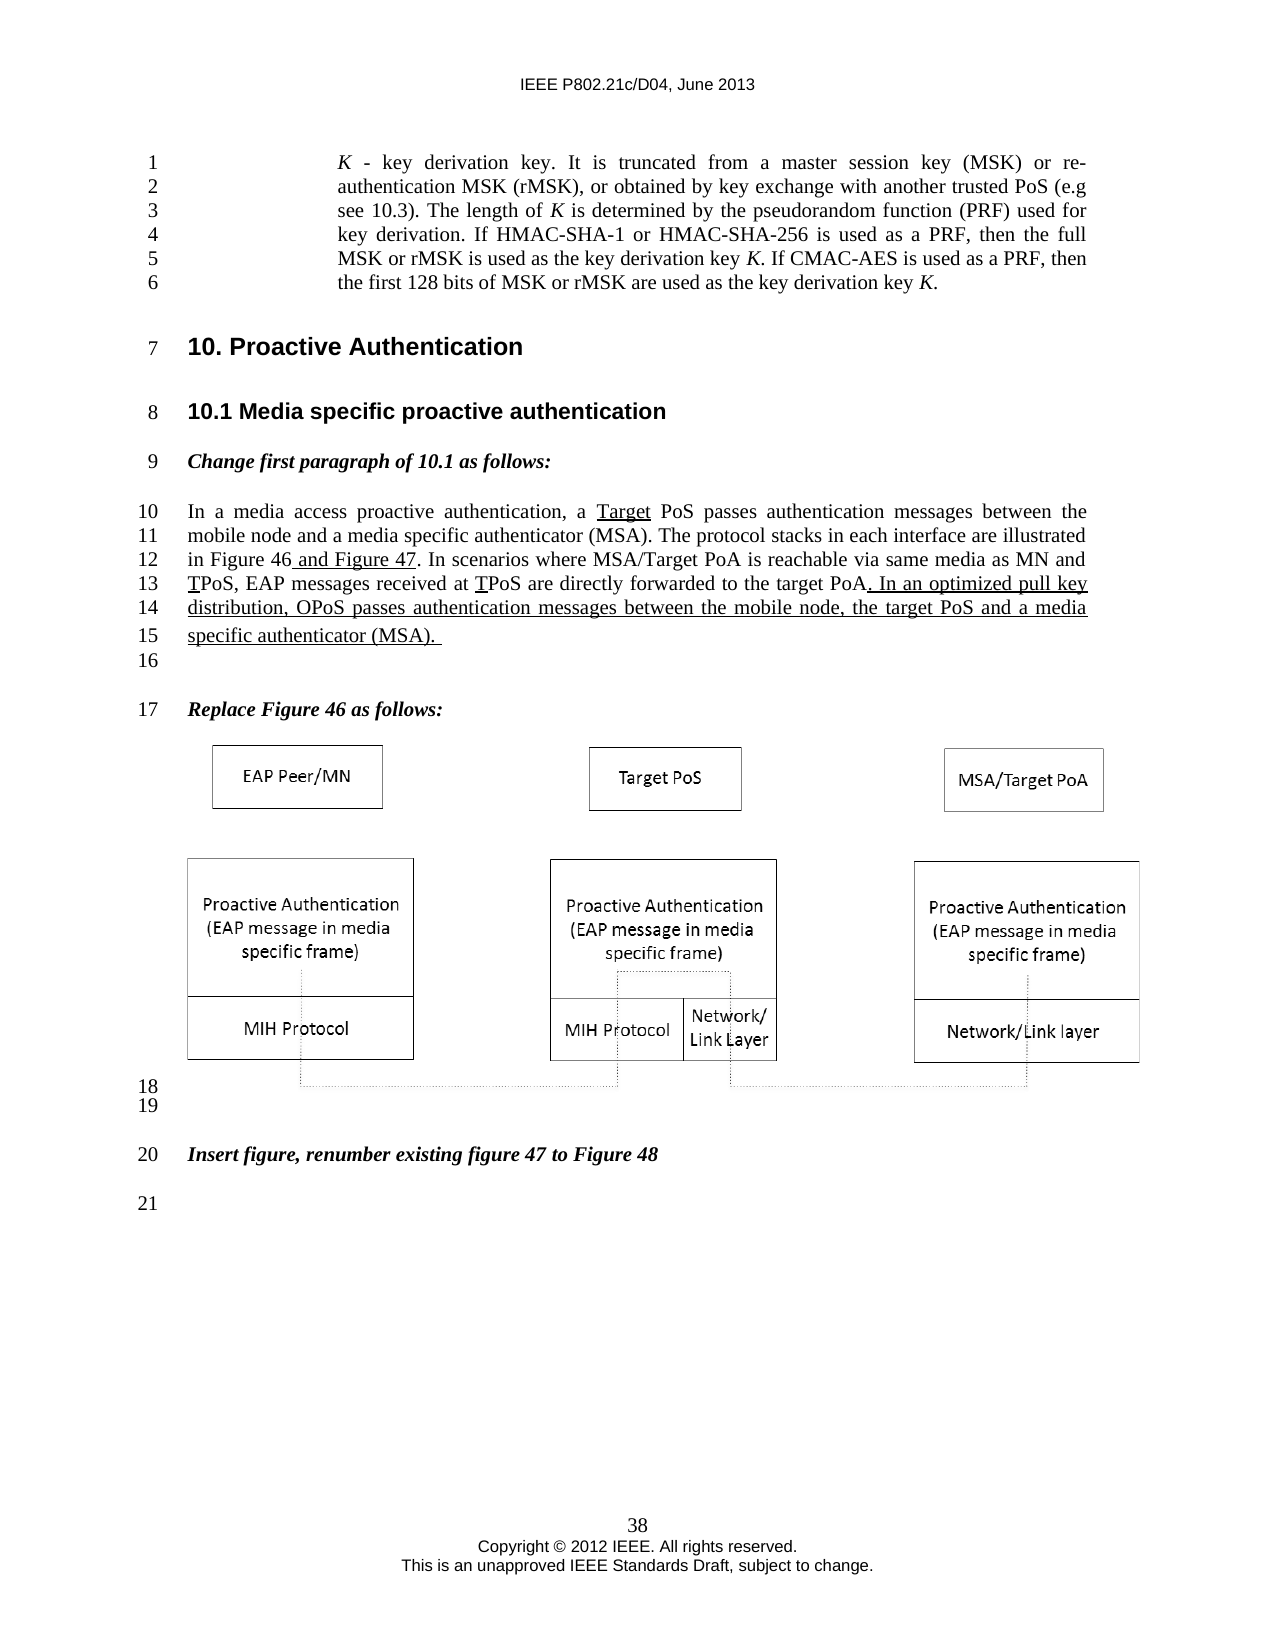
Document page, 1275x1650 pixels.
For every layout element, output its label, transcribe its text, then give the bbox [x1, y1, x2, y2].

text Proactive Authentication [187, 332, 1087, 361]
text Insert figure, renumber existing figure 47 to Figure 48 [187, 1142, 1087, 1166]
text Media specific proactive authentication [187, 398, 1087, 424]
text Replace Figure 46 as follows: [187, 697, 1087, 721]
text Change first paragraph of 10.1 as follows: [187, 449, 1087, 473]
text In a media access proactive authentication, a Target PoS passes authentication messages between the mobile node and a media specific authenticator (MSA). The protocol stacks in each interface are illustrated in Figure 46 and Figure 47. In scenarios where MSA/Target PoA is reachable via same media as MN and TPoS, EAP messages received at TPoS are directly forwarded to the target PoA. In an optimized pull key distribution, OPoS passes authentication messages between the mobile node, the target PoS and a media specific authenticator (MSA). [187, 498, 1087, 616]
text K - key derivation key. It is truncated from a master session key (MSK) or re-authentication MSK (rMSK), or obtained by key exchange with another trusted PoS (e.g see 10.3). The length of K is determined by the pseudorandom function (PRF) used for key derivation. If HMAC-SHA-1 or HMAC-SHA-256 is used as a PRF, then the full MSK or rMSK is used as the key derivation key K. If CMAC-AES is used as a PRF, then the first 128 bits of MSK or rMSK are used as the key derivation key K. [337, 150, 1087, 294]
picture [187, 745, 1140, 1094]
